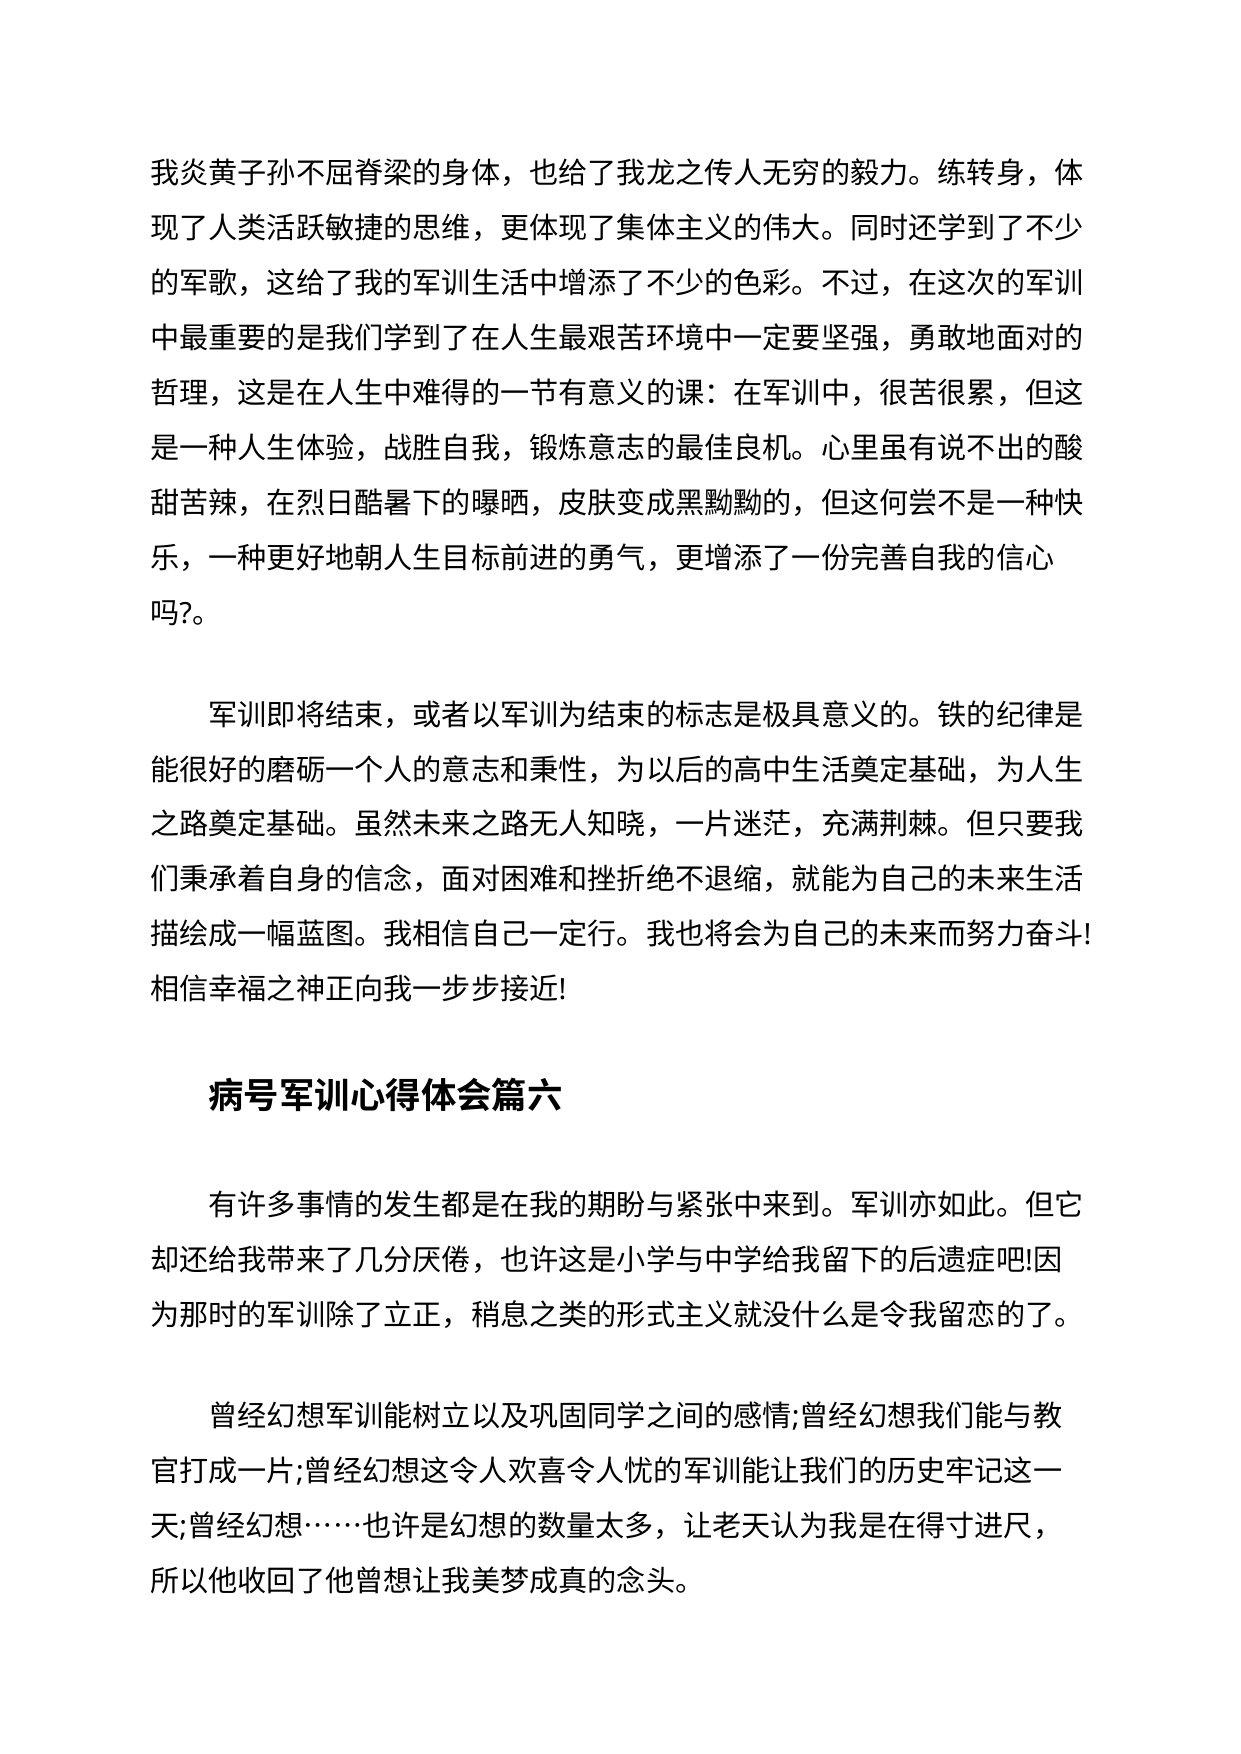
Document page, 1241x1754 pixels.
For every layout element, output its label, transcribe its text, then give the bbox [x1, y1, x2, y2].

text 有许多事情的发生都是在我的期盼与紧张中来到。军训亦如此。但它却还给我带来了几分厌倦，也许这是小学与中学给我留下的后遗症吧!因为那时的军训除了立正，稍息之类的形式主义就没什么是令我留恋的了。 [150, 1181, 1090, 1333]
text 曾经幻想军训能树立以及巩固同学之间的感情;曾经幻想我们能与教官打成一片;曾经幻想这令人欢喜令人忧的军训能让我们的历史牢记这一天;曾经幻想……也许是幻想的数量太多，让老天认为我是在得寸进尺，所以他收回了他曾想让我美梦成真的念头。 [150, 1393, 1090, 1600]
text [150, 150, 1090, 632]
text 军训即将结束，或者以军训为结束的标志是极具意义的。铁的纪律是能很好的磨砺一个人的意志和秉性，为以后的高中生活奠定基础，为人生之路奠定基础。虽然未来之路无人知晓，一片迷茫，充满荆棘。但只要我们秉承着自身的信念，面对困难和挫折绝不退缩，就能为自己的未来生活描绘成一幅蓝图。我相信自己一定行。我也将会为自己的未来而努力奋斗!相信幸福之神正向我一步步接近! [150, 691, 1090, 1008]
text 病号军训心得体会篇六 [150, 1068, 1090, 1119]
